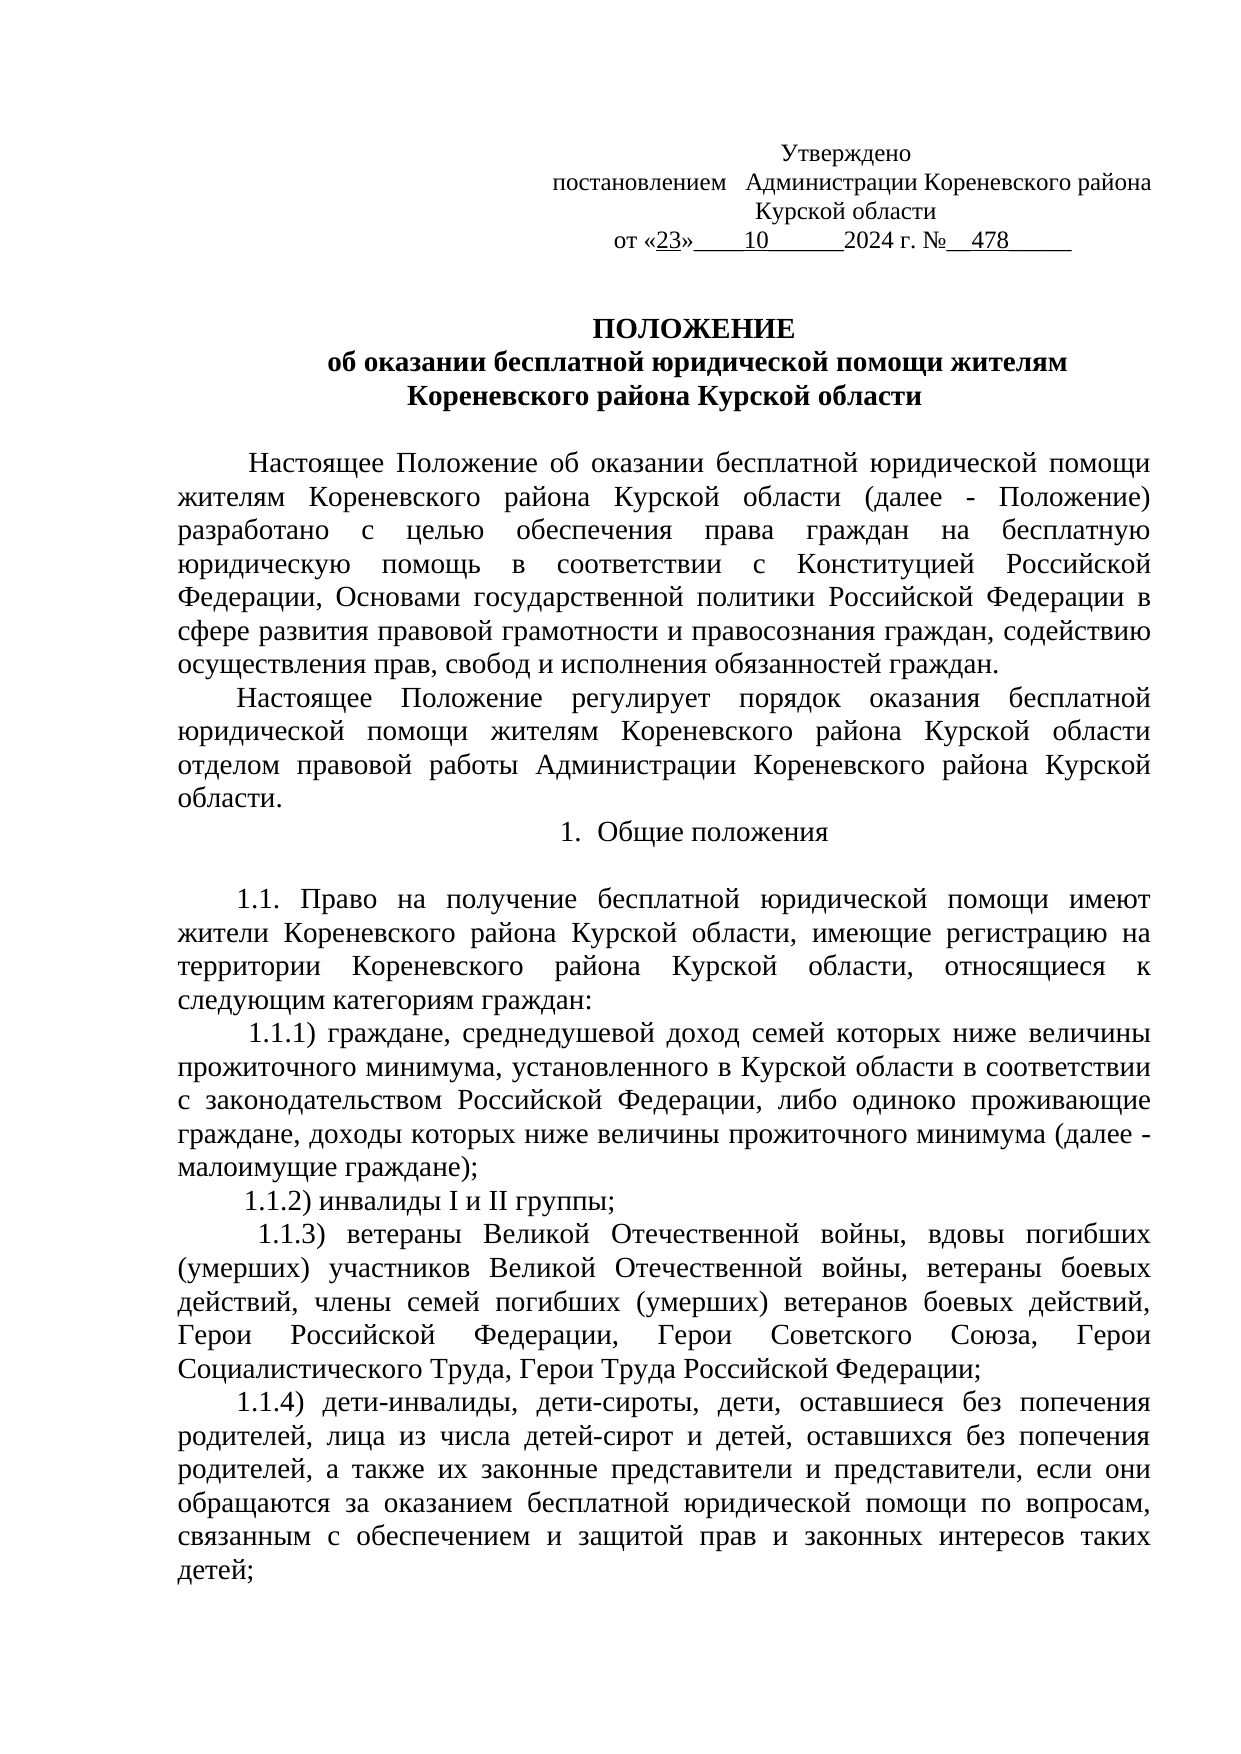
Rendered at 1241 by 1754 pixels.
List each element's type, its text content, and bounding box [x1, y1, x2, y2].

text Утверждено [177, 138, 1152, 167]
text постановлением Администрации Кореневского района [177, 167, 1152, 196]
text от «23»____10______2024 г. №__478_____ [177, 225, 1152, 253]
list Общие положения [236, 814, 1152, 848]
text 1.1.4) дети-инвалиды, дети-сироты, дети, оставшиеся без попечения родителей, лица из числа детей-сирот и детей, оставшихся без попечения родителей, а также их законные представители и представители, если они обращаются за оказанием бесплатной юридической помощи по вопросам, связанным с обеспечением и защитой прав и законных интересов таких детей; [177, 1384, 1152, 1586]
text об оказании бесплатной юридической помощи жителям Кореневского района Курской области [177, 344, 1152, 412]
text 1.1. Право на получение бесплатной юридической помощи имеют жители Кореневского района Курской области, имеющие регистрацию на территории Кореневского района Курской области, относящиеся к следующим категориям граждан: [177, 881, 1152, 1015]
text Настоящее Положение регулирует порядок оказания бесплатной юридической помощи жителям Кореневского района Курской области отделом правовой работы Администрации Кореневского района Курской области. [177, 680, 1152, 814]
text ПОЛОЖЕНИЕ [177, 311, 1152, 344]
text Курской области [177, 196, 1152, 225]
text 1.1.1) граждане, среднедушевой доход семей которых ниже величины прожиточного минимума, установленного в Курской области в соответствии с законодательством Российской Федерации, либо одиноко проживающие граждане, доходы которых ниже величины прожиточного минимума (далее - малоимущие граждане); [177, 1015, 1152, 1183]
text 1.1.3) ветераны Великой Отечественной войны, вдовы погибших (умерших) участников Великой Отечественной войны, ветераны боевых действий, члены семей погибших (умерших) ветеранов боевых действий, Герои Российской Федерации, Герои Советского Союза, Герои Социалистического Труда, Герои Труда Российской Федерации; [177, 1217, 1152, 1384]
text 1.1.2) инвалиды I и II группы; [177, 1183, 1152, 1217]
text Настоящее Положение об оказании бесплатной юридической помощи жителям Кореневского района Курской области (далее - Положение) разработано с целью обеспечения права граждан на бесплатную юридическую помощь в соответствии с Конституцией Российской Федерации, Основами государственной политики Российской Федерации в сфере развития правовой грамотности и правосознания граждан, содействию осуществления прав, свобод и исполнения обязанностей граждан. [177, 445, 1152, 680]
